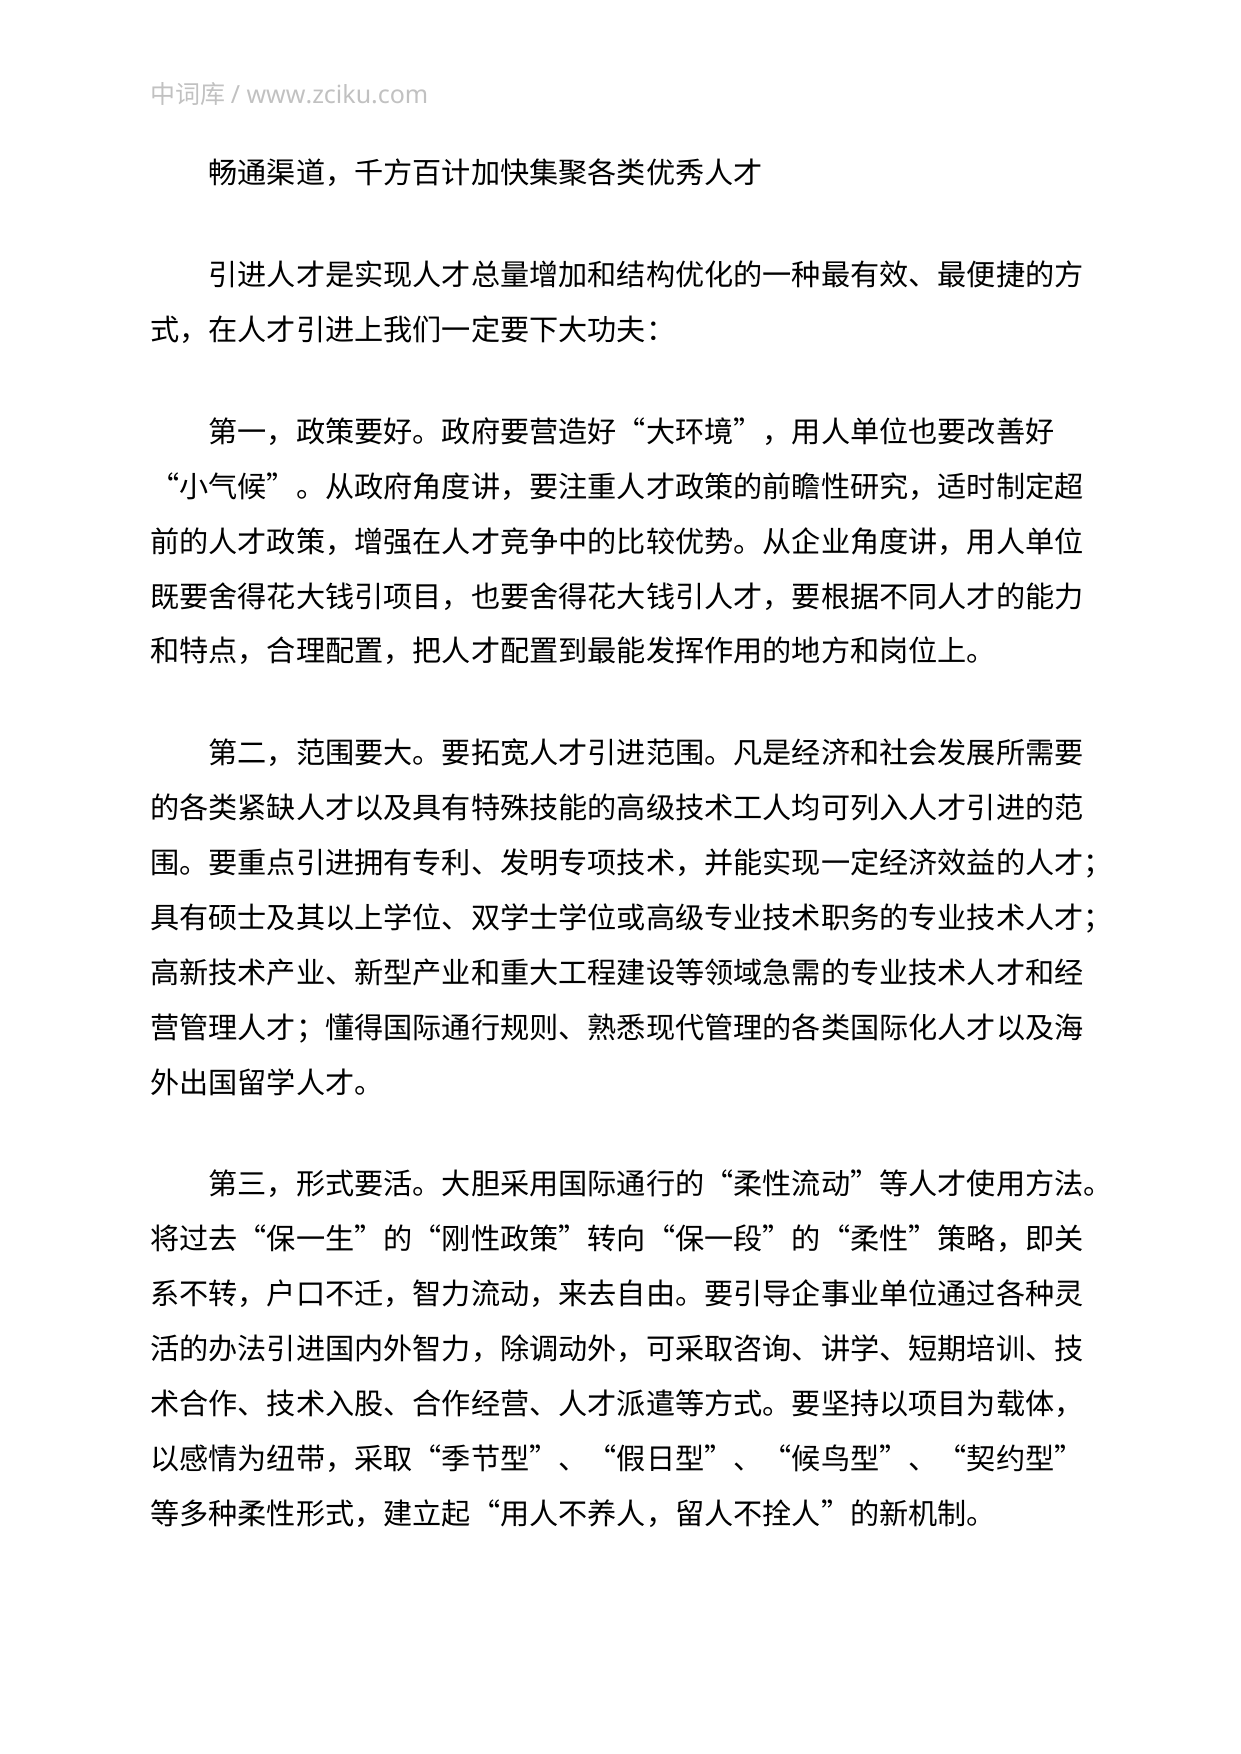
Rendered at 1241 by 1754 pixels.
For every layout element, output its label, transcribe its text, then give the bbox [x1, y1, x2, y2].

text 第一，政策要好。政府要营造好“大环境”，用人单位也要改善好“小气候”。从政府角度讲，要注重人才政策的前瞻性研究，适时制定超前的人才政策，增强在人才竞争中的比较优势。从企业角度讲，用人单位既要舍得花大钱引项目，也要舍得花大钱引人才，要根据不同人才的能力和特点，合理配置，把人才配置到最能发挥作用的地方和岗位上。 [150, 408, 1090, 670]
text 第二，范围要大。要拓宽人才引进范围。凡是经济和社会发展所需要的各类紧缺人才以及具有特殊技能的高级技术工人均可列入人才引进的范围。要重点引进拥有专利、发明专项技术，并能实现一定经济效益的人才；具有硕士及其以上学位、双学士学位或高级专业技术职务的专业技术人才；高新技术产业、新型产业和重大工程建设等领域急需的专业技术人才和经营管理人才；懂得国际通行规则、熟悉现代管理的各类国际化人才以及海外出国留学人才。 [150, 730, 1090, 1101]
text 畅通渠道，千方百计加快集聚各类优秀人才 [150, 150, 1090, 192]
text 引进人才是实现人才总量增加和结构优化的一种最有效、最便捷的方式，在人才引进上我们一定要下大功夫： [150, 252, 1090, 349]
text 第三，形式要活。大胆采用国际通行的“柔性流动”等人才使用方法。将过去“保一生”的“刚性政策”转向“保一段”的“柔性”策略，即关系不转，户口不迁，智力流动，来去自由。要引导企事业单位通过各种灵活的办法引进国内外智力，除调动外，可采取咨询、讲学、短期培训、技术合作、技术入股、合作经营、人才派遣等方式。要坚持以项目为载体，以感情为纽带，采取“季节型”、“假日型”、“候鸟型”、“契约型”等多种柔性形式，建立起“用人不养人，留人不拴人”的新机制。 [150, 1161, 1090, 1533]
